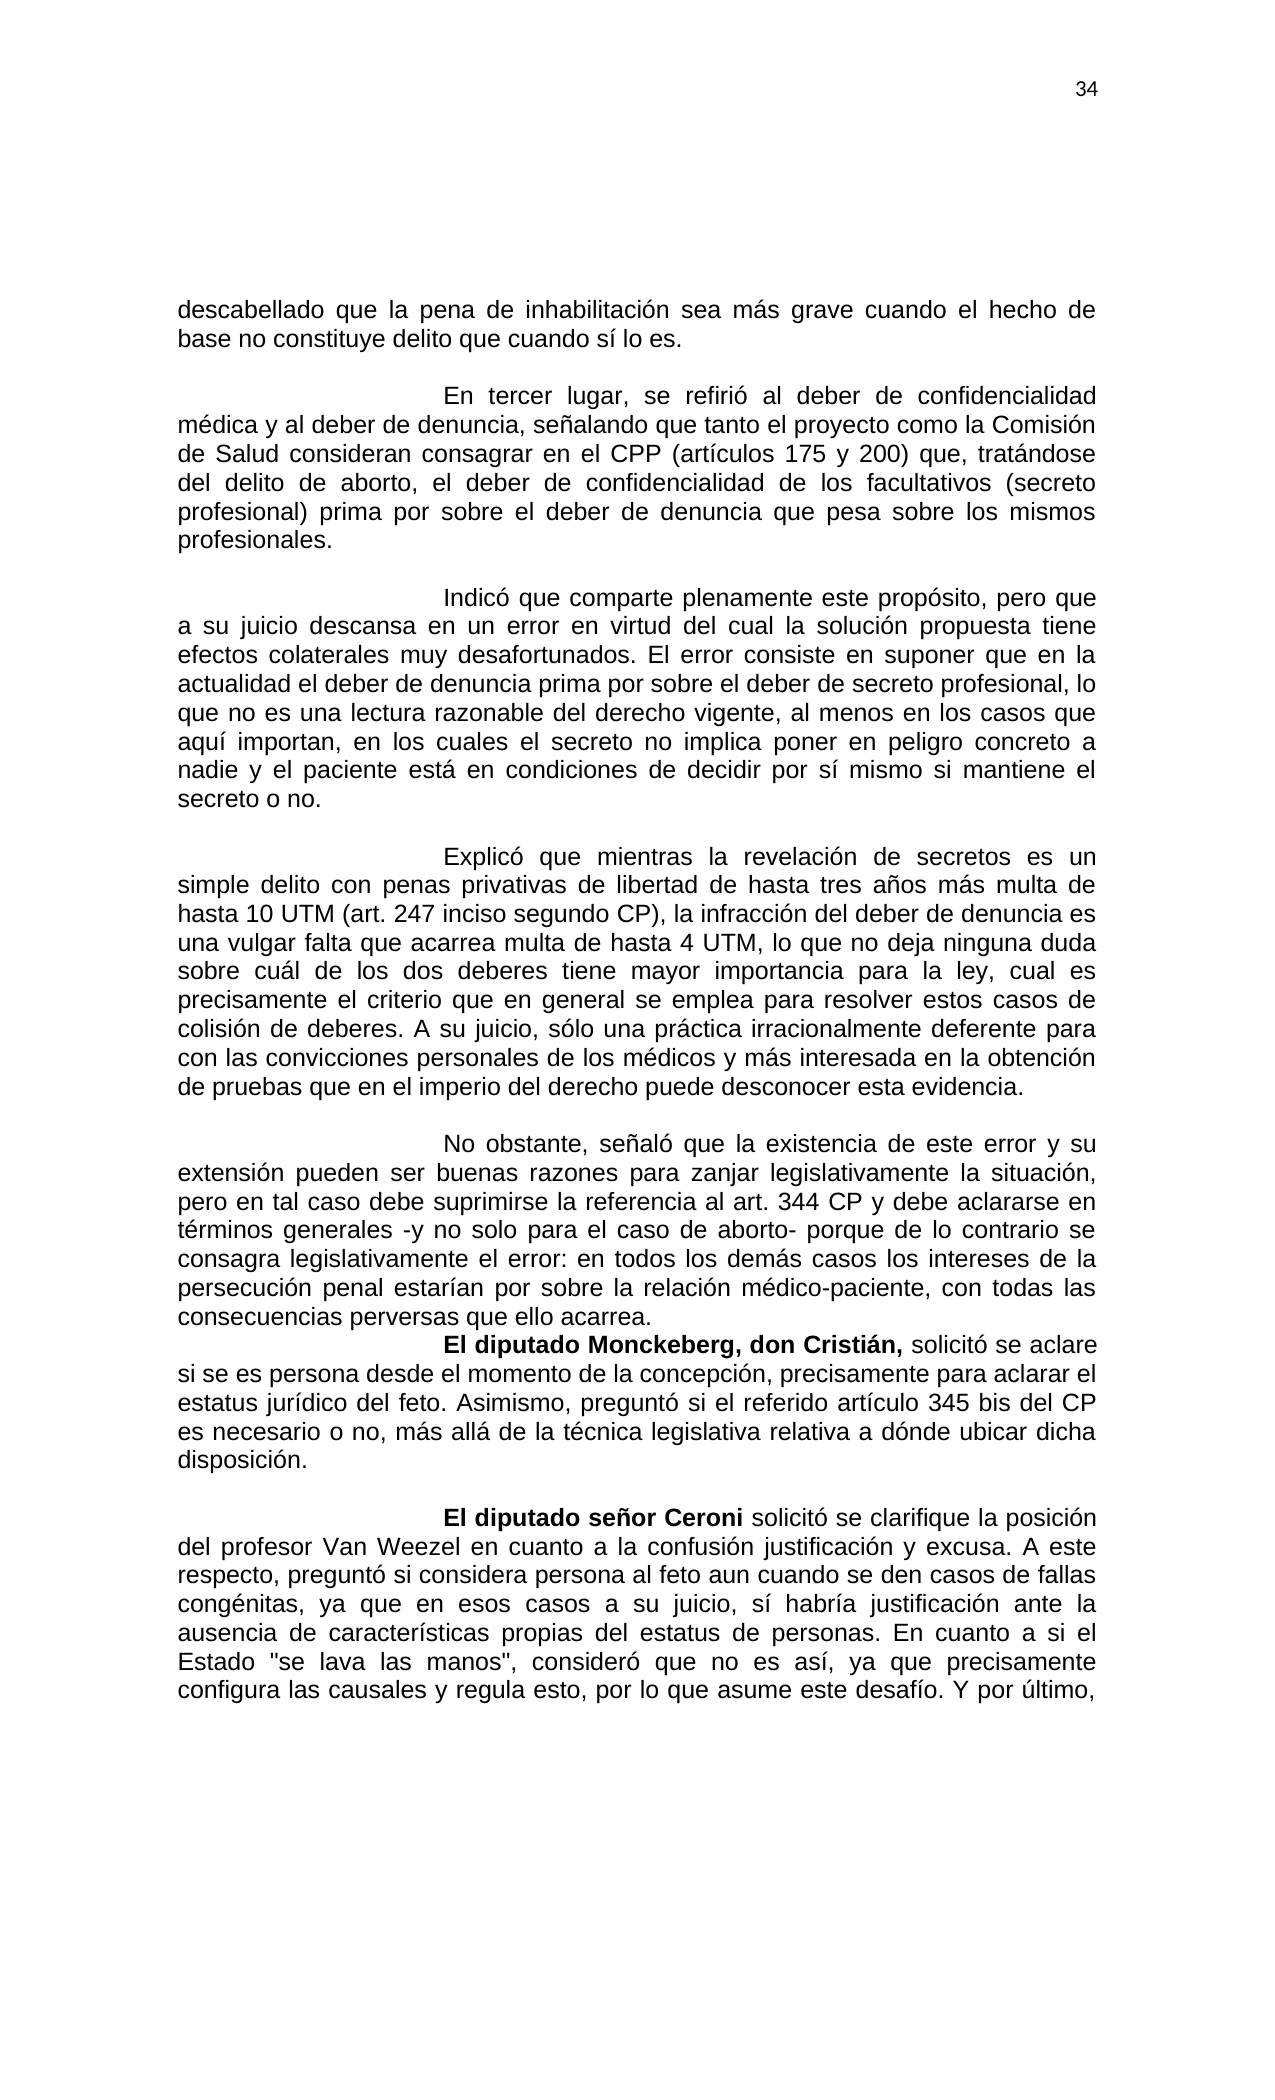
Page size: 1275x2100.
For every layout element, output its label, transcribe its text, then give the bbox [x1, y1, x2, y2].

text Indicó que comparte plenamente este propósito, pero que a su juicio descansa en un error en virtud del cual la solución propuesta tiene efectos colaterales muy desafortunados. El error consiste en suponer que en la actualidad el deber de denuncia prima por sobre el deber de secreto profesional, lo que no es una lectura razonable del derecho vigente, al menos en los casos que aquí importan, en los cuales el secreto no implica poner en peligro concreto a nadie y el paciente está en condiciones de decidir por sí mismo si mantiene el secreto o no. [177, 583, 1098, 813]
text El diputado Monckeberg, don Cristián, solicitó se aclare si se es persona desde el momento de la concepción, precisamente para aclarar el estatus jurídico del feto. Asimismo, preguntó si el referido artículo 345 bis del CP es necesario o no, más allá de la técnica legislativa relativa a dónde ubicar dicha disposición. [177, 1330, 1098, 1474]
text En tercer lugar, se refirió al deber de confidencialidad médica y al deber de denuncia, señalando que tanto el proyecto como la Comisión de Salud consideran consagrar en el CPP (artículos 175 y 200) que, tratándose del delito de aborto, el deber de confidencialidad de los facultativos (secreto profesional) prima por sobre el deber de denuncia que pesa sobre los mismos profesionales. [177, 382, 1098, 554]
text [177, 295, 1098, 353]
text No obstante, señaló que la existencia de este error y su extensión pueden ser buenas razones para zanjar legislativamente la situación, pero en tal caso debe suprimirse la referencia al art. 344 CP y debe aclararse en términos generales -y no solo para el caso de aborto- porque de lo contrario se consagra legislativamente el error: en todos los demás casos los intereses de la persecución penal estarían por sobre la relación médico-paciente, con todas las consecuencias perversas que ello acarrea. [177, 1129, 1098, 1330]
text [177, 1503, 1098, 1704]
text Explicó que mientras la revelación de secretos es un simple delito con penas privativas de libertad de hasta tres años más multa de hasta 10 UTM (art. 247 inciso segundo CP), la infracción del deber de denuncia es una vulgar falta que acarrea multa de hasta 4 UTM, lo que no deja ninguna duda sobre cuál de los dos deberes tiene mayor importancia para la ley, cual es precisamente el criterio que en general se emplea para resolver estos casos de colisión de deberes. A su juicio, sólo una práctica irracionalmente deferente para con las convicciones personales de los médicos y más interesada en la obtención de pruebas que en el imperio del derecho puede desconocer esta evidencia. [177, 842, 1098, 1100]
